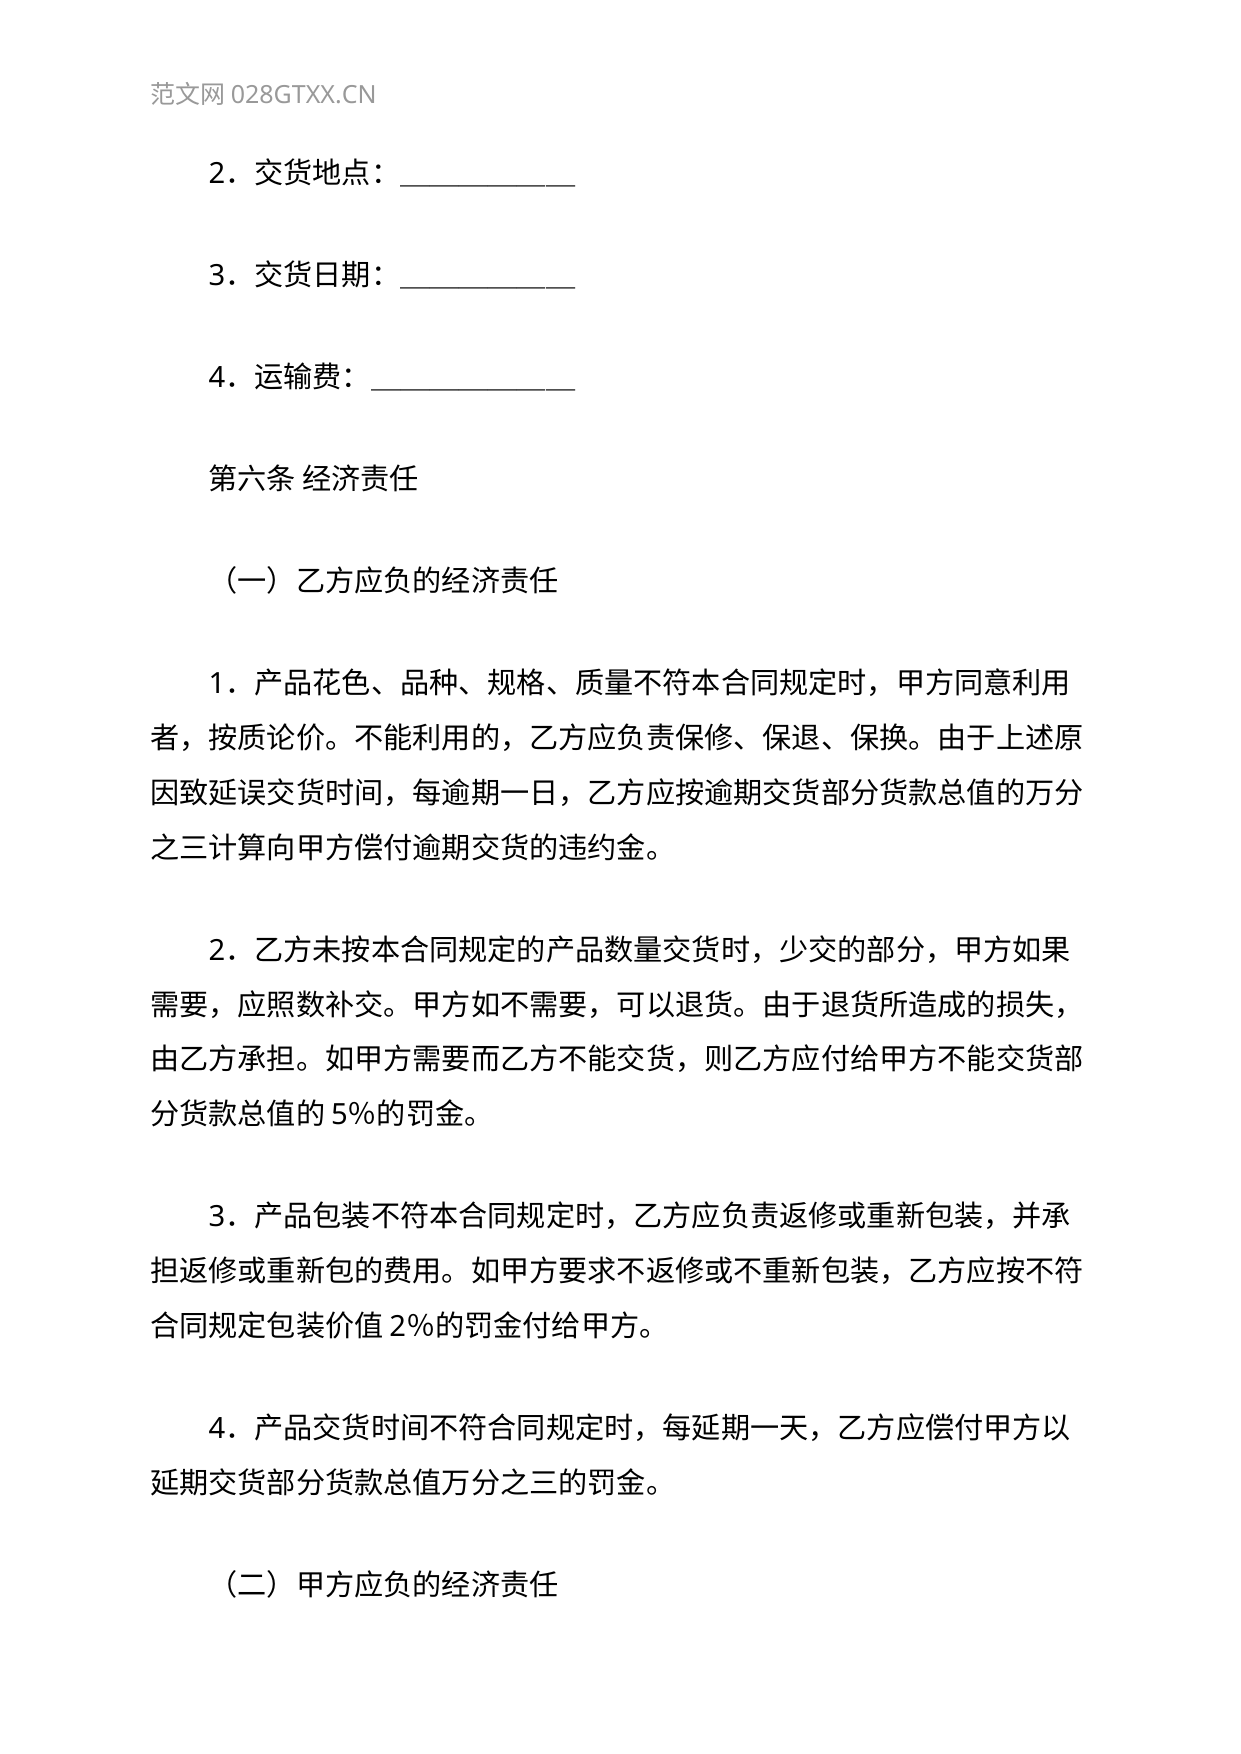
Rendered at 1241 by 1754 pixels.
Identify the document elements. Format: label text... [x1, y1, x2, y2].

text 4．产品交货时间不符合同规定时，每延期一天，乙方应偿付甲方以延期交货部分货款总值万分之三的罚金。 [150, 1405, 1090, 1502]
text 2．交货地点：＿＿＿＿＿＿ [150, 150, 1090, 192]
text 2．乙方未按本合同规定的产品数量交货时，少交的部分，甲方如果需要，应照数补交。甲方如不需要，可以退货。由于退货所造成的损失，由乙方承担。如甲方需要而乙方不能交货，则乙方应付给甲方不能交货部分货款总值的5％的罚金。 [150, 926, 1090, 1133]
text （一）乙方应负的经济责任 [150, 558, 1090, 600]
text 第六条 经济责任 [150, 456, 1090, 498]
text 4．运输费：＿＿＿＿＿＿＿ [150, 354, 1090, 396]
text 3．交货日期：＿＿＿＿＿＿ [150, 252, 1090, 294]
text 3．产品包装不符本合同规定时，乙方应负责返修或重新包装，并承担返修或重新包的费用。如甲方要求不返修或不重新包装，乙方应按不符合同规定包装价值2％的罚金付给甲方。 [150, 1193, 1090, 1345]
text 1．产品花色、品种、规格、质量不符本合同规定时，甲方同意利用者，按质论价。不能利用的，乙方应负责保修、保退、保换。由于上述原因致延误交货时间，每逾期一日，乙方应按逾期交货部分货款总值的万分之三计算向甲方偿付逾期交货的违约金。 [150, 659, 1090, 867]
text （二）甲方应负的经济责任 [150, 1561, 1090, 1604]
